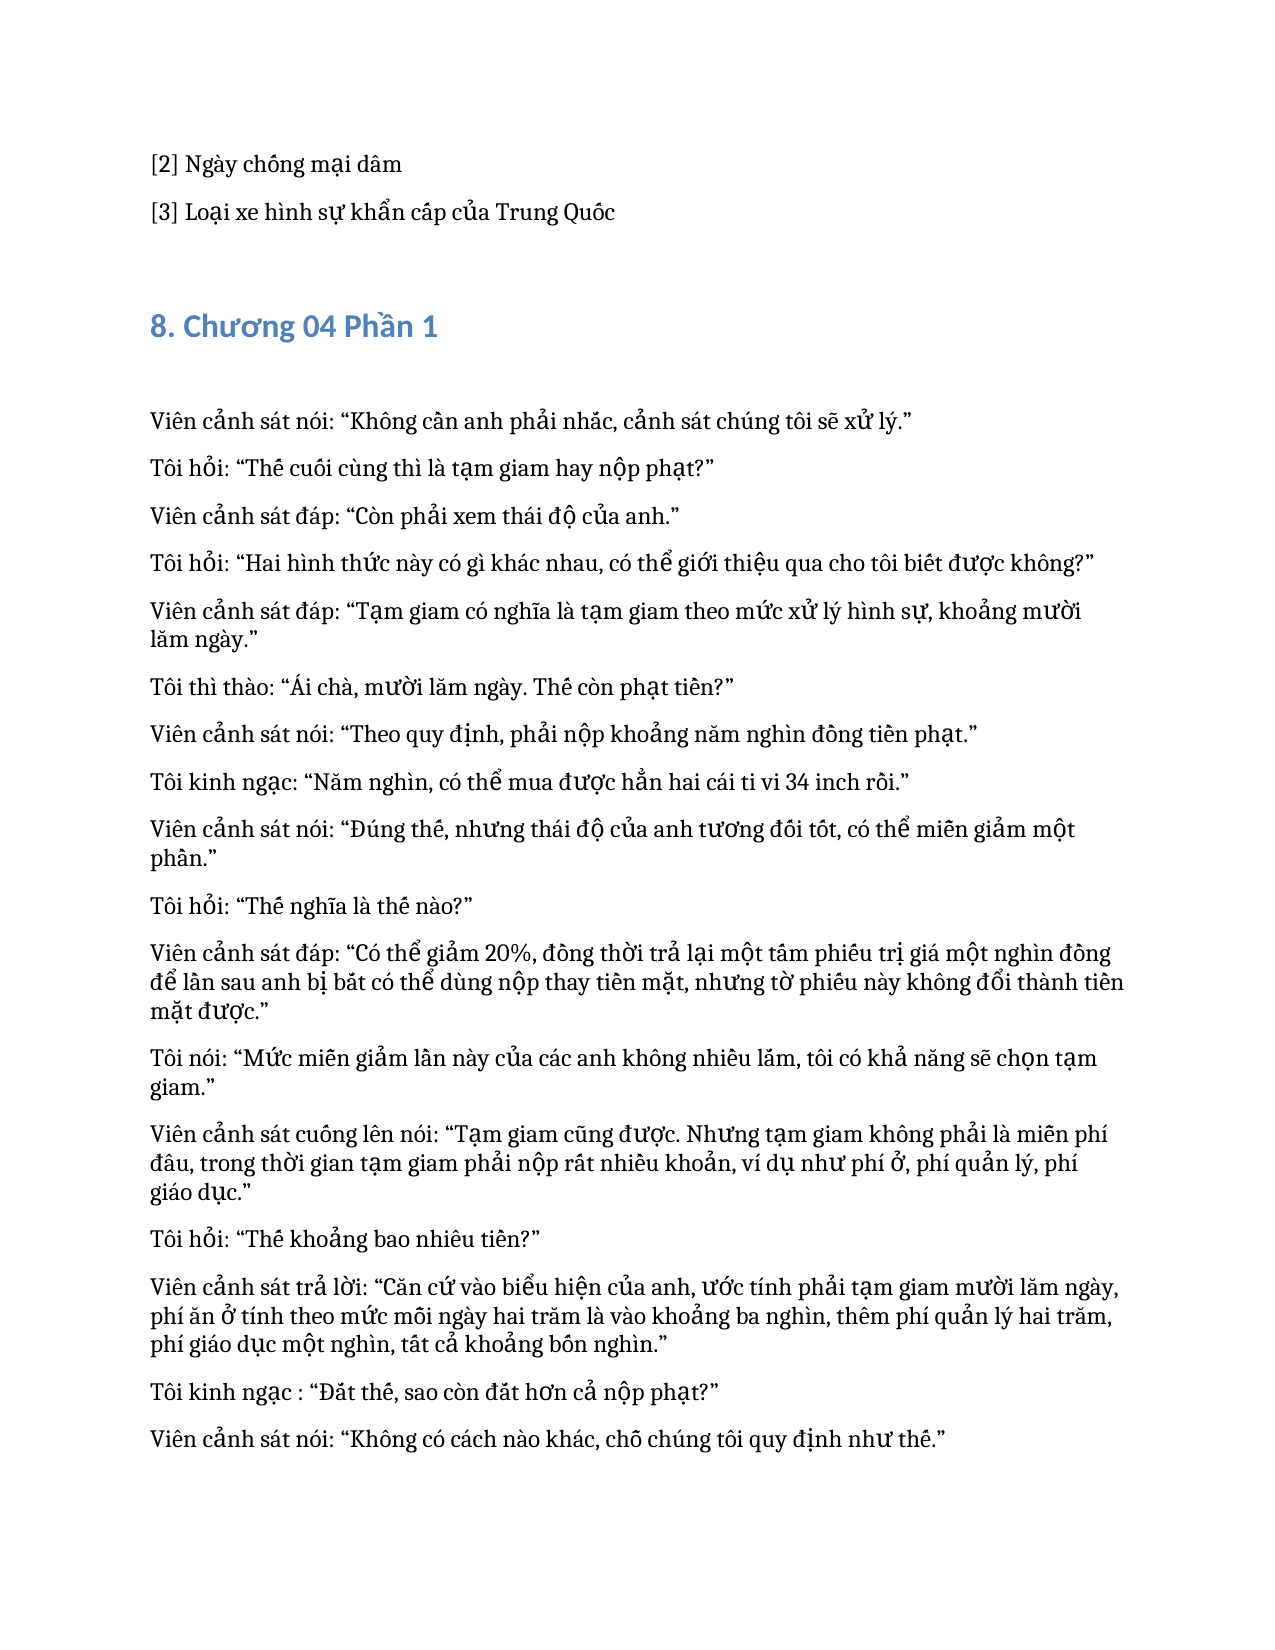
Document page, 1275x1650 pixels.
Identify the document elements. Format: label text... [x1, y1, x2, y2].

text Viên cảnh sát trả lời: “Căn cứ vào biểu hiện của anh, ước tính phải tạm giam mười lăm ngày, phí ăn ở tính theo mức mỗi ngày hai trăm là vào khoảng ba nghìn, thêm phí quản lý hai trăm, phí giáo dục một nghìn, tất cả khoảng bốn nghìn.” [150, 1273, 1125, 1359]
text Tôi hỏi: “Thế khoảng bao nhiêu tiền?” [150, 1225, 1125, 1254]
text Tôi kinh ngạc: “Năm nghìn, có thể mua được hẳn hai cái ti vi 34 inch rồi.” [150, 768, 1125, 797]
text [3] Loại xe hình sự khẩn cấp của Trung Quốc [150, 197, 1125, 284]
text [2] Ngày chống mại dâm [150, 150, 1125, 179]
text Tôi thì thào: “Ái chà, mười lăm ngày. Thế còn phạt tiền?” [150, 673, 1125, 702]
text Tôi hỏi: “Thế nghĩa là thế nào?” [150, 892, 1125, 920]
text Tôi nói: “Mức miễn giảm lần này của các anh không nhiều lắm, tôi có khả năng sẽ chọn tạm giam.” [150, 1044, 1125, 1102]
text Viên cảnh sát nói: “Không cần anh phải nhắc, cảnh sát chúng tôi sẽ xử lý.” [150, 349, 1125, 435]
text Tôi kinh ngạc : “Đắt thế, sao còn đắt hơn cả nộp phạt?” [150, 1378, 1125, 1407]
text Viên cảnh sát nói: “Theo quy định, phải nộp khoảng năm nghìn đồng tiền phạt.” [150, 720, 1125, 749]
text Viên cảnh sát đáp: “Tạm giam có nghĩa là tạm giam theo mức xử lý hình sự, khoảng mười lăm ngày.” [150, 597, 1125, 654]
text Tôi hỏi: “Hai hình thức này có gì khác nhau, có thể giới thiệu qua cho tôi biết được không?” [150, 549, 1125, 578]
text Viên cảnh sát đáp: “Có thể giảm 20%, đồng thời trả lại một tấm phiếu trị giá một nghìn đồng để lần sau anh bị bắt có thể dùng nộp thay tiền mặt, nhưng tờ phiếu này không đổi thành tiền mặt được.” [150, 939, 1125, 1025]
text Viên cảnh sát nói: “Đúng thế, nhưng thái độ của anh tương đối tốt, có thể miễn giảm một phần.” [150, 815, 1125, 873]
subtitle 8. Chương 04 Phần 1 [150, 304, 1125, 345]
text Tôi hỏi: “Thế cuối cùng thì là tạm giam hay nộp phạt?” [150, 454, 1125, 483]
text Viên cảnh sát đáp: “Còn phải xem thái độ của anh.” [150, 502, 1125, 530]
text Viên cảnh sát nói: “Không có cách nào khác, chỗ chúng tôi quy định như thế.” [150, 1425, 1125, 1454]
text Viên cảnh sát cuống lên nói: “Tạm giam cũng được. Nhưng tạm giam không phải là miễn phí đâu, trong thời gian tạm giam phải nộp rất nhiều khoản, ví dụ như phí ở, phí quản lý, phí giáo dục.” [150, 1120, 1125, 1207]
